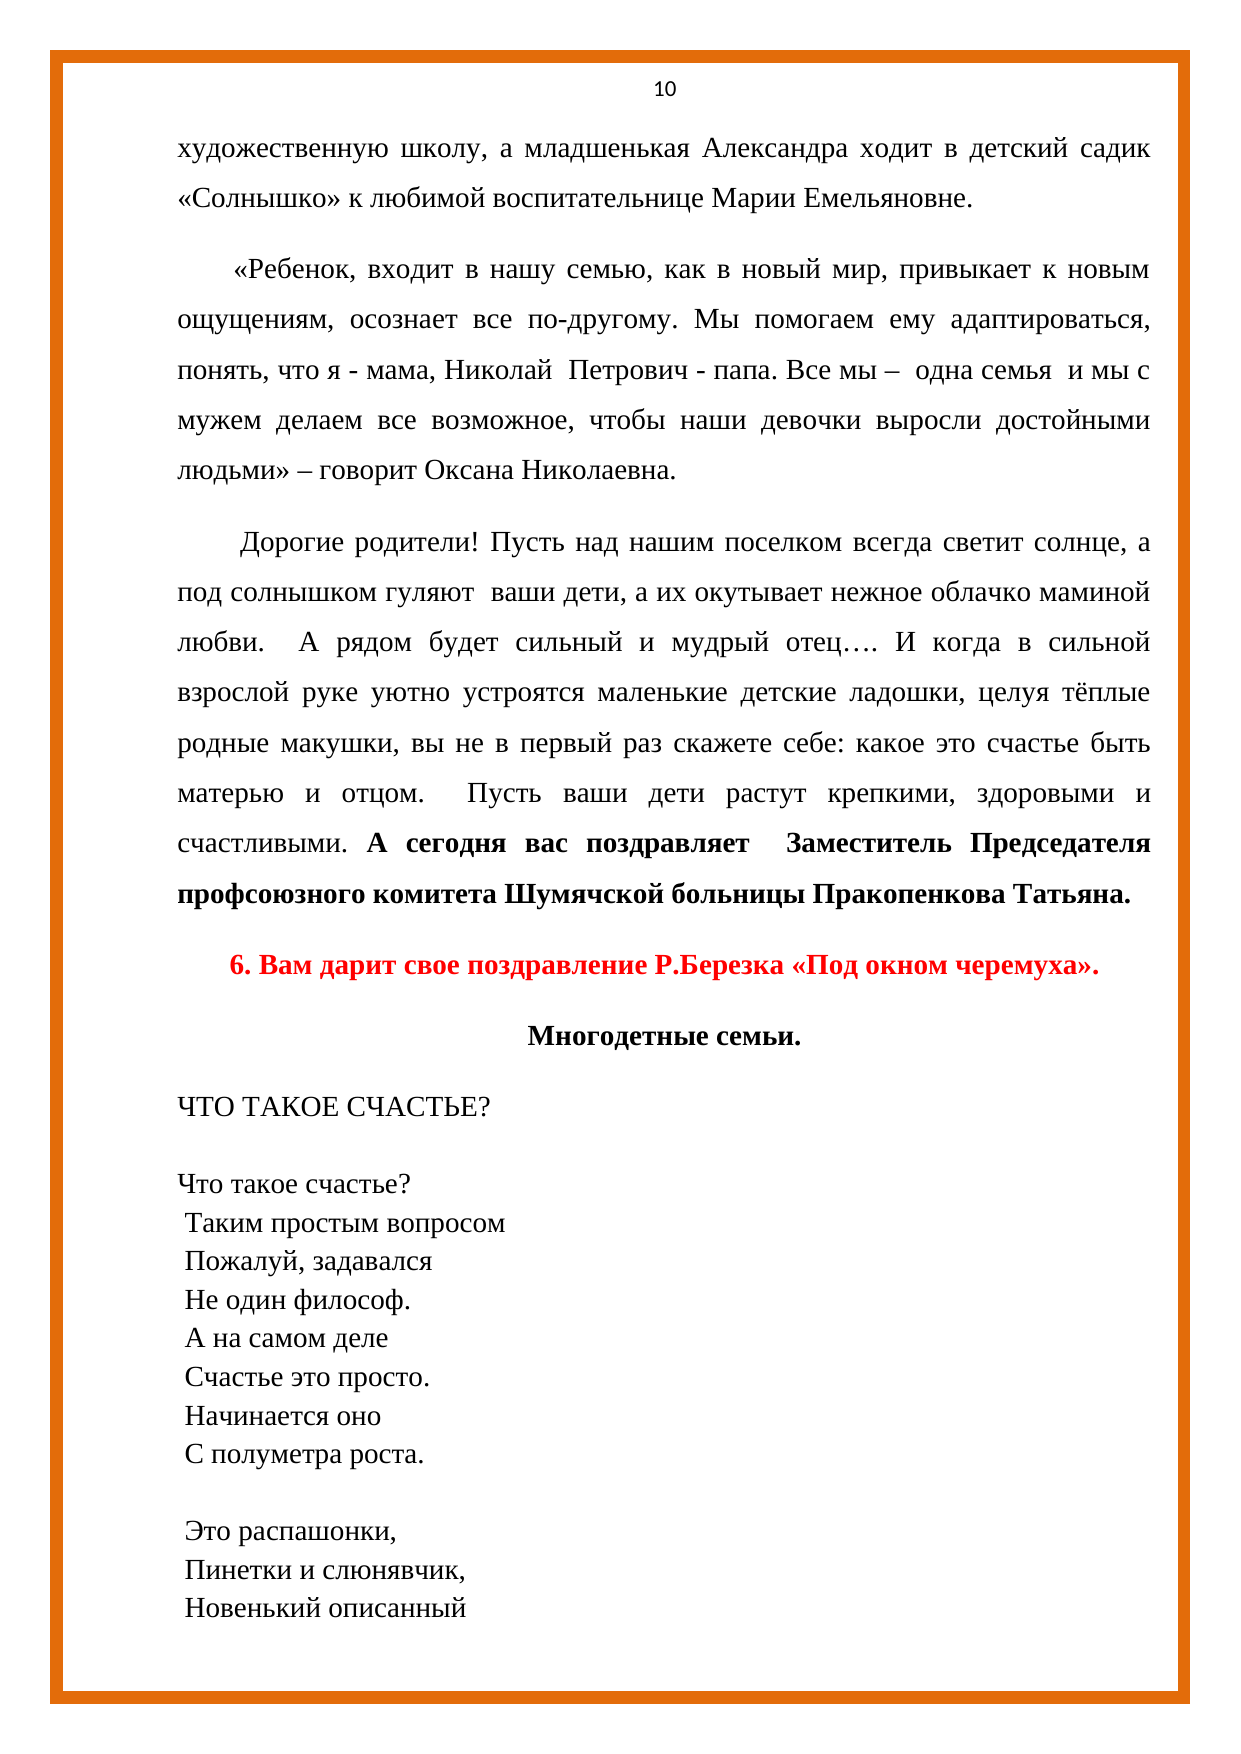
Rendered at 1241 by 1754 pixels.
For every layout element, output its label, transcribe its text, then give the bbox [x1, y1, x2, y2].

text Что такое счастье? [177, 1166, 1152, 1200]
text Дорогие родители! Пусть над нашим поселком всегда светит солнце, а под солнышком гуляют ваши дети, а их окутывает нежное облачко маминой любви. А рядом будет сильный и мудрый отец…. И когда в сильной взрослой руке уютно устроятся маленькие детские ладошки, целуя тёплые родные макушки, вы не в первый раз скажете себе: какое это счастье быть матерью и отцом. Пусть ваши дети растут крепкими, здоровыми и счастливыми. А сегодня вас поздравляет Заместитель Председателя профсоюзного комитета Шумячской больницы Пракопенкова Татьяна. [177, 524, 1152, 909]
text Начинается оно [177, 1398, 1152, 1431]
text Счастье это просто. [177, 1359, 1152, 1393]
text 6. Вам дарит свое поздравление Р.Березка «Под окном черемуха». [177, 947, 1152, 981]
text Пинетки и слюнявчик, [177, 1552, 1152, 1585]
text «Ребенок, входит в нашу семью, как в новый мир, привыкает к новым ощущениям, осознает все по-другому. Мы помогаем ему адаптироваться, понять, что я - мама, Николай Петрович - папа. Все мы – одна семья и мы с мужем делаем все возможное, чтобы наши девочки выросли достойными людьми» – говорит Оксана Николаевна. [177, 251, 1152, 486]
text Это распашонки, [177, 1513, 1152, 1547]
text Пожалуй, задавался [177, 1243, 1152, 1277]
text Новенький описанный [177, 1590, 1152, 1624]
text Многодетные семьи. [177, 1018, 1152, 1052]
text Не один философ. [177, 1282, 1152, 1316]
text Таким простым вопросом [177, 1205, 1152, 1238]
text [177, 130, 1152, 214]
text ЧТО ТАКОЕ СЧАСТЬЕ? [177, 1089, 1152, 1123]
text С полуметра роста. [177, 1436, 1152, 1470]
text А на самом деле [177, 1321, 1152, 1354]
